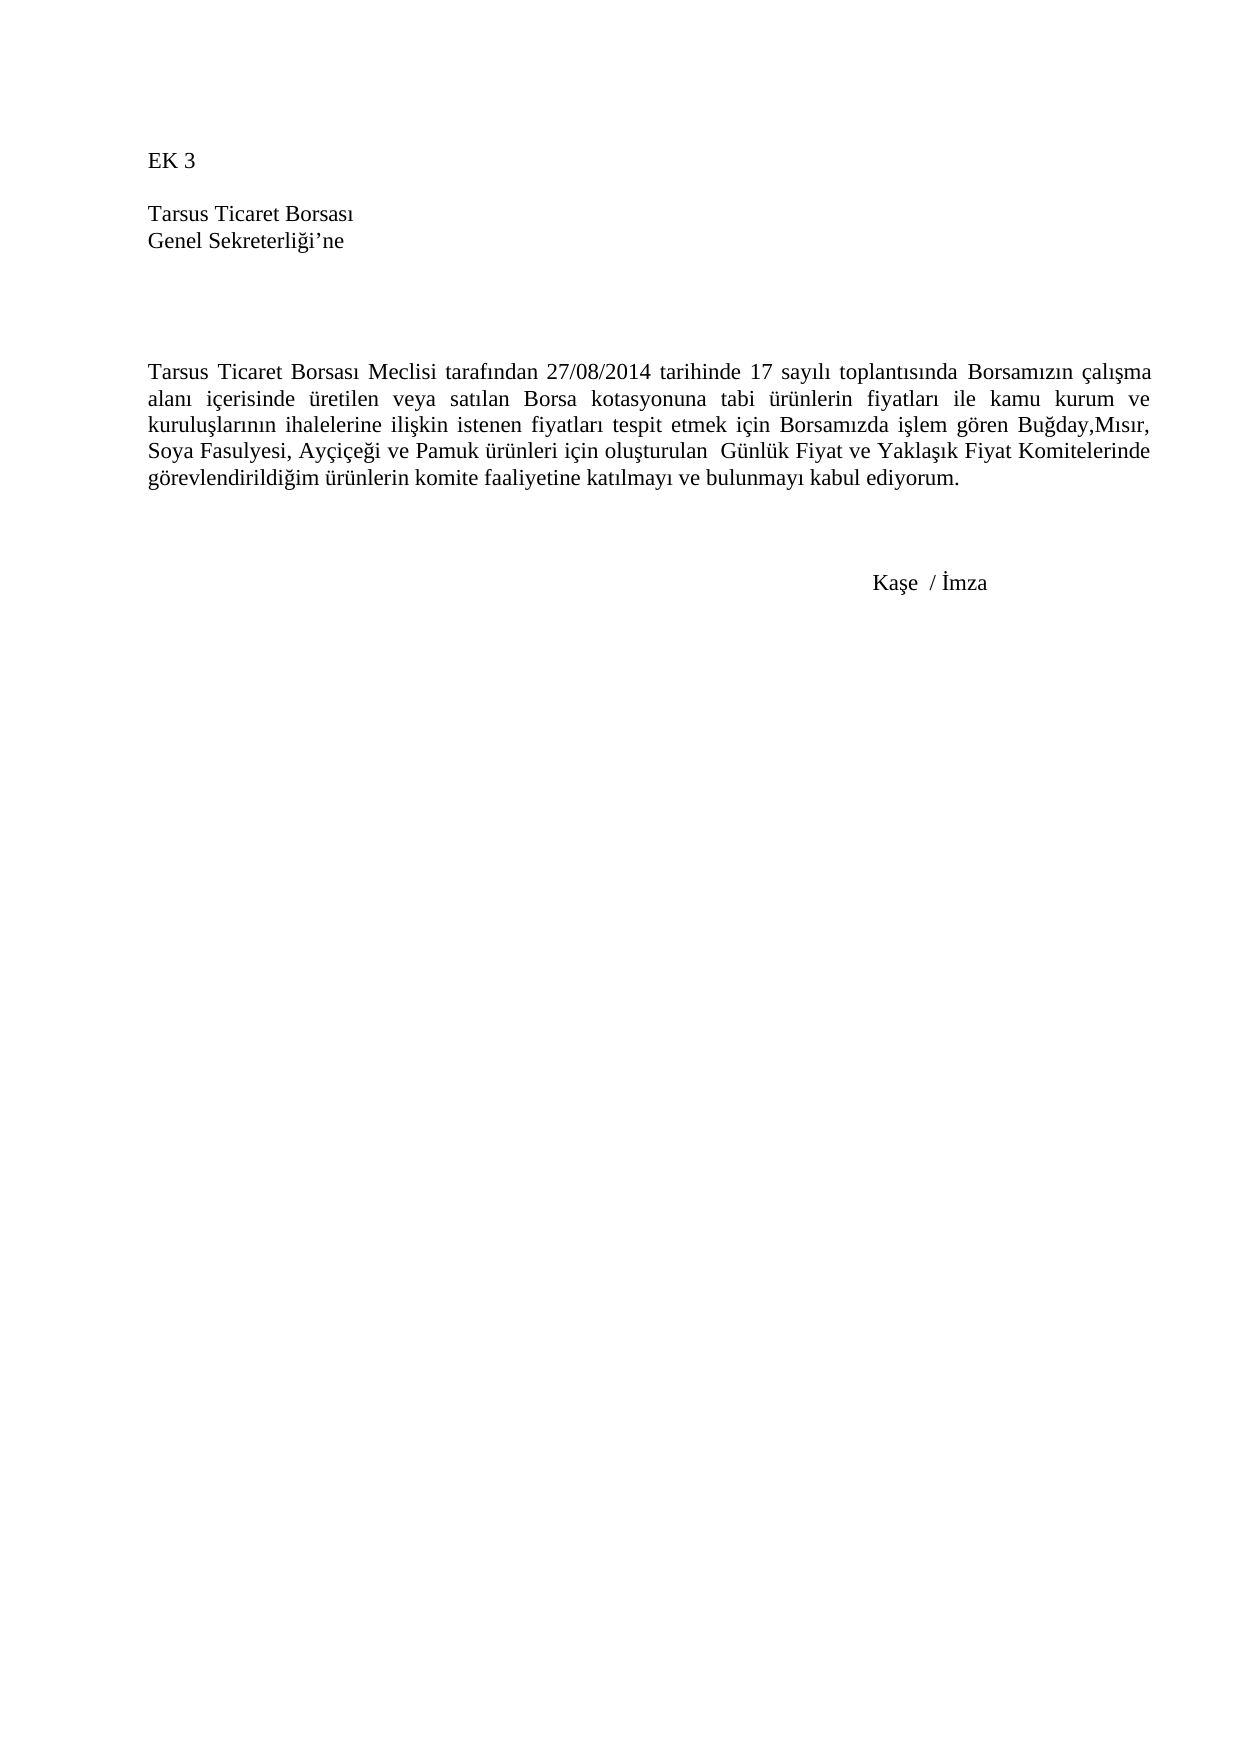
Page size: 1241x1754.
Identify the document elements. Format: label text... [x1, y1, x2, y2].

text Kaşe / İmza [148, 569, 1152, 596]
text Tarsus Ticaret Borsası [148, 200, 1152, 227]
text Genel Sekreterliği’ne [148, 227, 1152, 253]
text EK 3 [148, 148, 1152, 174]
text Tarsus Ticaret Borsası Meclisi tarafından 27/08/2014 tarihinde 17 sayılı toplantısında Borsamızın çalışma alanı içerisinde üretilen veya satılan Borsa kotasyonuna tabi ürünlerin fiyatları ile kamu kurum ve kuruluşlarının ihalelerine ilişkin istenen fiyatları tespit etmek için Borsamızda işlem gören Buğday,Mısır, Soya Fasulyesi, Ayçiçeği ve Pamuk ürünleri için oluşturulan Günlük Fiyat ve Yaklaşık Fiyat Komitelerinde görevlendirildiğim ürünlerin komite faaliyetine katılmayı ve bulunmayı kabul ediyorum. [148, 358, 1152, 490]
